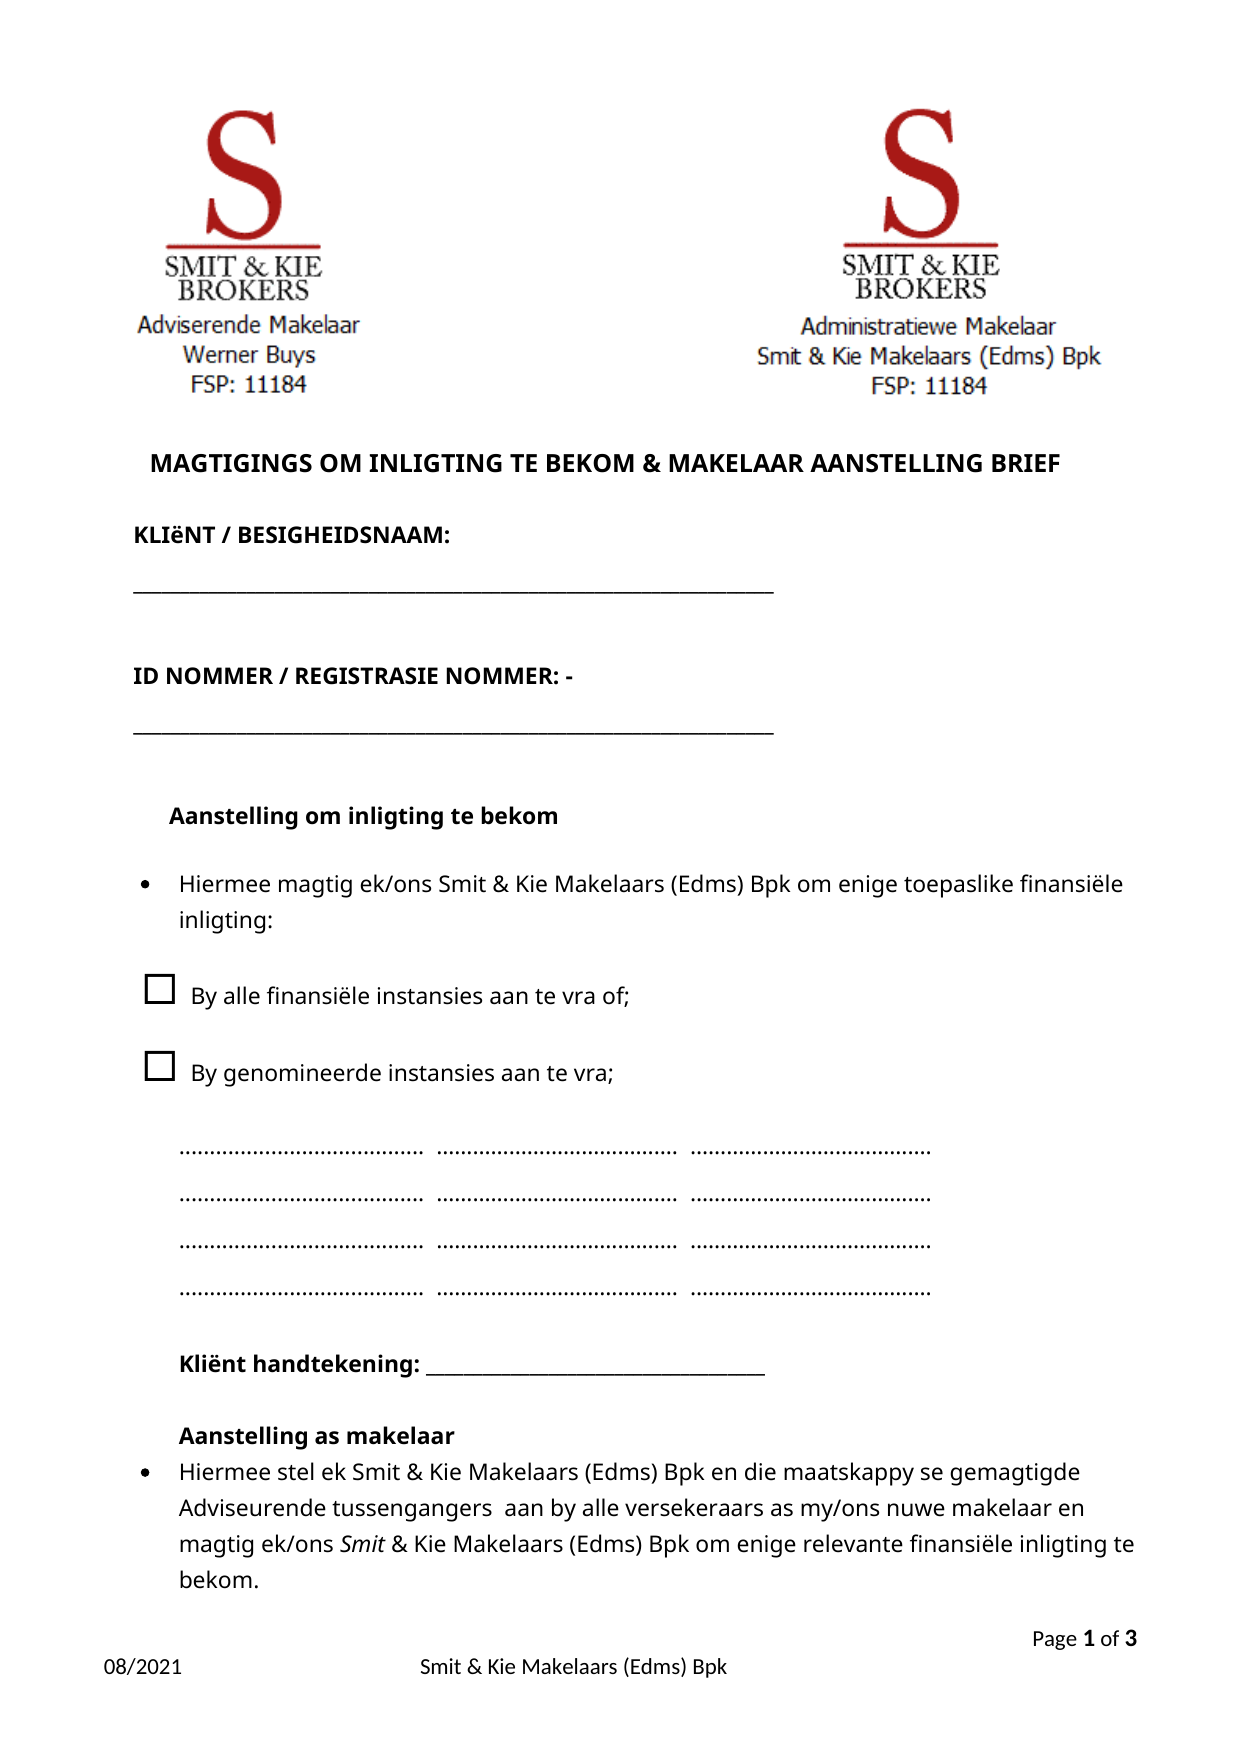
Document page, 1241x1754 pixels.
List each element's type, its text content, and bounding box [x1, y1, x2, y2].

list Aanstelling as makelaar [178, 1420, 1137, 1451]
list By genomineerde instansies aan te vra; [141, 1053, 1137, 1091]
text KLIëNT / BESIGHEIDSNAAM: [103, 519, 1171, 550]
text MAGTIGINGS OM INLIGTING TE BEKOM & MAKELAAR AANSTELLING BRIEF [74, 446, 1137, 479]
list Kliënt handtekening: ____________________________________ [178, 1348, 1137, 1379]
list Hiermee magtig ek/ons Smit & Kie Makelaars (Edms) Bpk om enige toepaslike finansiële inligting: [141, 868, 1137, 935]
text ____________________________________________________________________ [103, 566, 1171, 597]
text ID NOMMER / REGISTRASIE NOMMER: ____________________________________________________________________ [133, 660, 1137, 738]
text ........................................ …………………………………. …………………………………. [178, 1271, 1137, 1302]
list Hiermee stel ek Smit & Kie Makelaars (Edms) Bpk en die maatskappy se gemagtigde Adviseurende tussengangers aan by alle versekeraars as my/ons nuwe makelaar en magtig ek/ons Smit & Kie Makelaars (Edms) Bpk om enige relevante finansiële inligting te bekom. [141, 1456, 1137, 1595]
text Aanstelling om inligting te bekom [103, 800, 1137, 832]
text ........................................ …………………………………. …………………………………. [178, 1224, 1137, 1255]
text ........................................ …………………………………. …………………………………. [178, 1177, 1137, 1208]
list By alle finansiële instansies aan te vra of; [141, 976, 1137, 1013]
picture [130, 103, 1110, 407]
text ........................................ …………………………………. …………………………………. [178, 1130, 1137, 1161]
